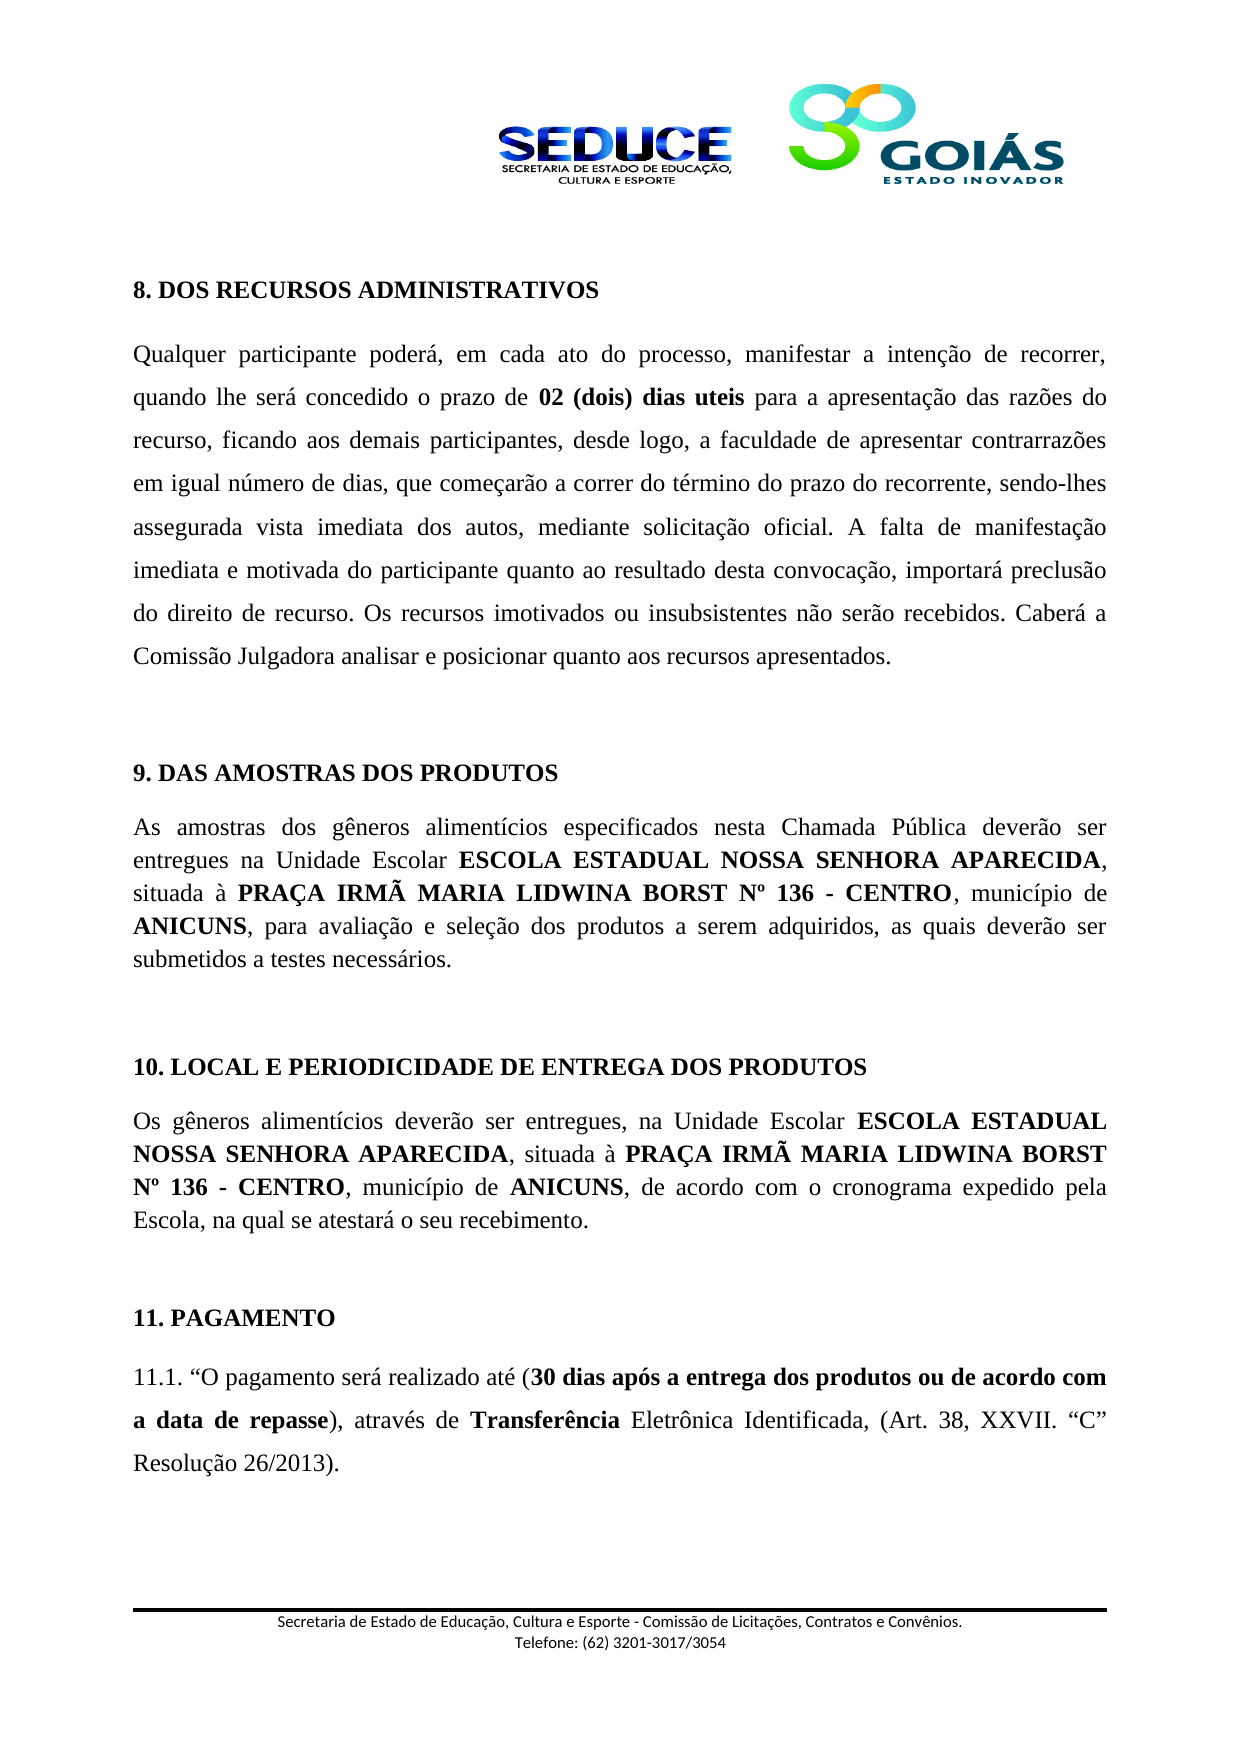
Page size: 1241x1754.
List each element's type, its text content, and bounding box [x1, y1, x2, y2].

text 10. LOCAL E PERIODICIDADE DE ENTREGA DOS PRODUTOS [133, 1052, 1103, 1081]
text 8. DOS RECURSOS ADMINISTRATIVOS [133, 275, 1107, 304]
text Qualquer participante poderá, em cada ato do processo, manifestar a intenção de recorrer, quando lhe será concedido o prazo de 02 (dois) dias uteis para a apresentação das razões do recurso, ficando aos demais participantes, desde logo, a faculdade de apresentar contrarrazões em igual número de dias, que começarão a correr do término do prazo do recorrente, sendo-lhes assegurada vista imediata dos autos, mediante solicitação oficial. A falta de manifestação imediata e motivada do participante quanto ao resultado desta convocação, importará preclusão do direito de recurso. Os recursos imotivados ou insubsistentes não serão recebidos. Caberá a Comissão Julgadora analisar e posicionar quanto aos recursos apresentados. [133, 339, 1107, 670]
text 11. PAGAMENTO [133, 1303, 1107, 1332]
text As amostras dos gêneros alimentícios especificados nesta Chamada Pública deverão ser entregues na Unidade Escolar ESCOLA ESTADUAL NOSSA SENHORA APARECIDA, situada à PRAÇA IRMÃ MARIA LIDWINA BORST Nº 136 - CENTRO, município de ANICUNS, para avaliação e seleção dos produtos a serem adquiridos, as quais deverão ser submetidos a testes necessários. [133, 812, 1107, 973]
text Os gêneros alimentícios deverão ser entregues, na Unidade Escolar ESCOLA ESTADUAL NOSSA SENHORA APARECIDA, situada à PRAÇA IRMÃ MARIA LIDWINA BORST Nº 136 - CENTRO, município de ANICUNS, de acordo com o cronograma expedido pela Escola, na qual se atestará o seu recebimento. [133, 1106, 1107, 1234]
text 11.1. “O pagamento será realizado até (30 dias após a entrega dos produtos ou de acordo com a data de repasse), através de Transferência Eletrônica Identificada, (Art. 38, XXVII. “C” Resolução 26/2013). [133, 1362, 1107, 1477]
picture [477, 73, 1108, 212]
text 9. DAS AMOSTRAS DOS PRODUTOS [133, 758, 1013, 787]
